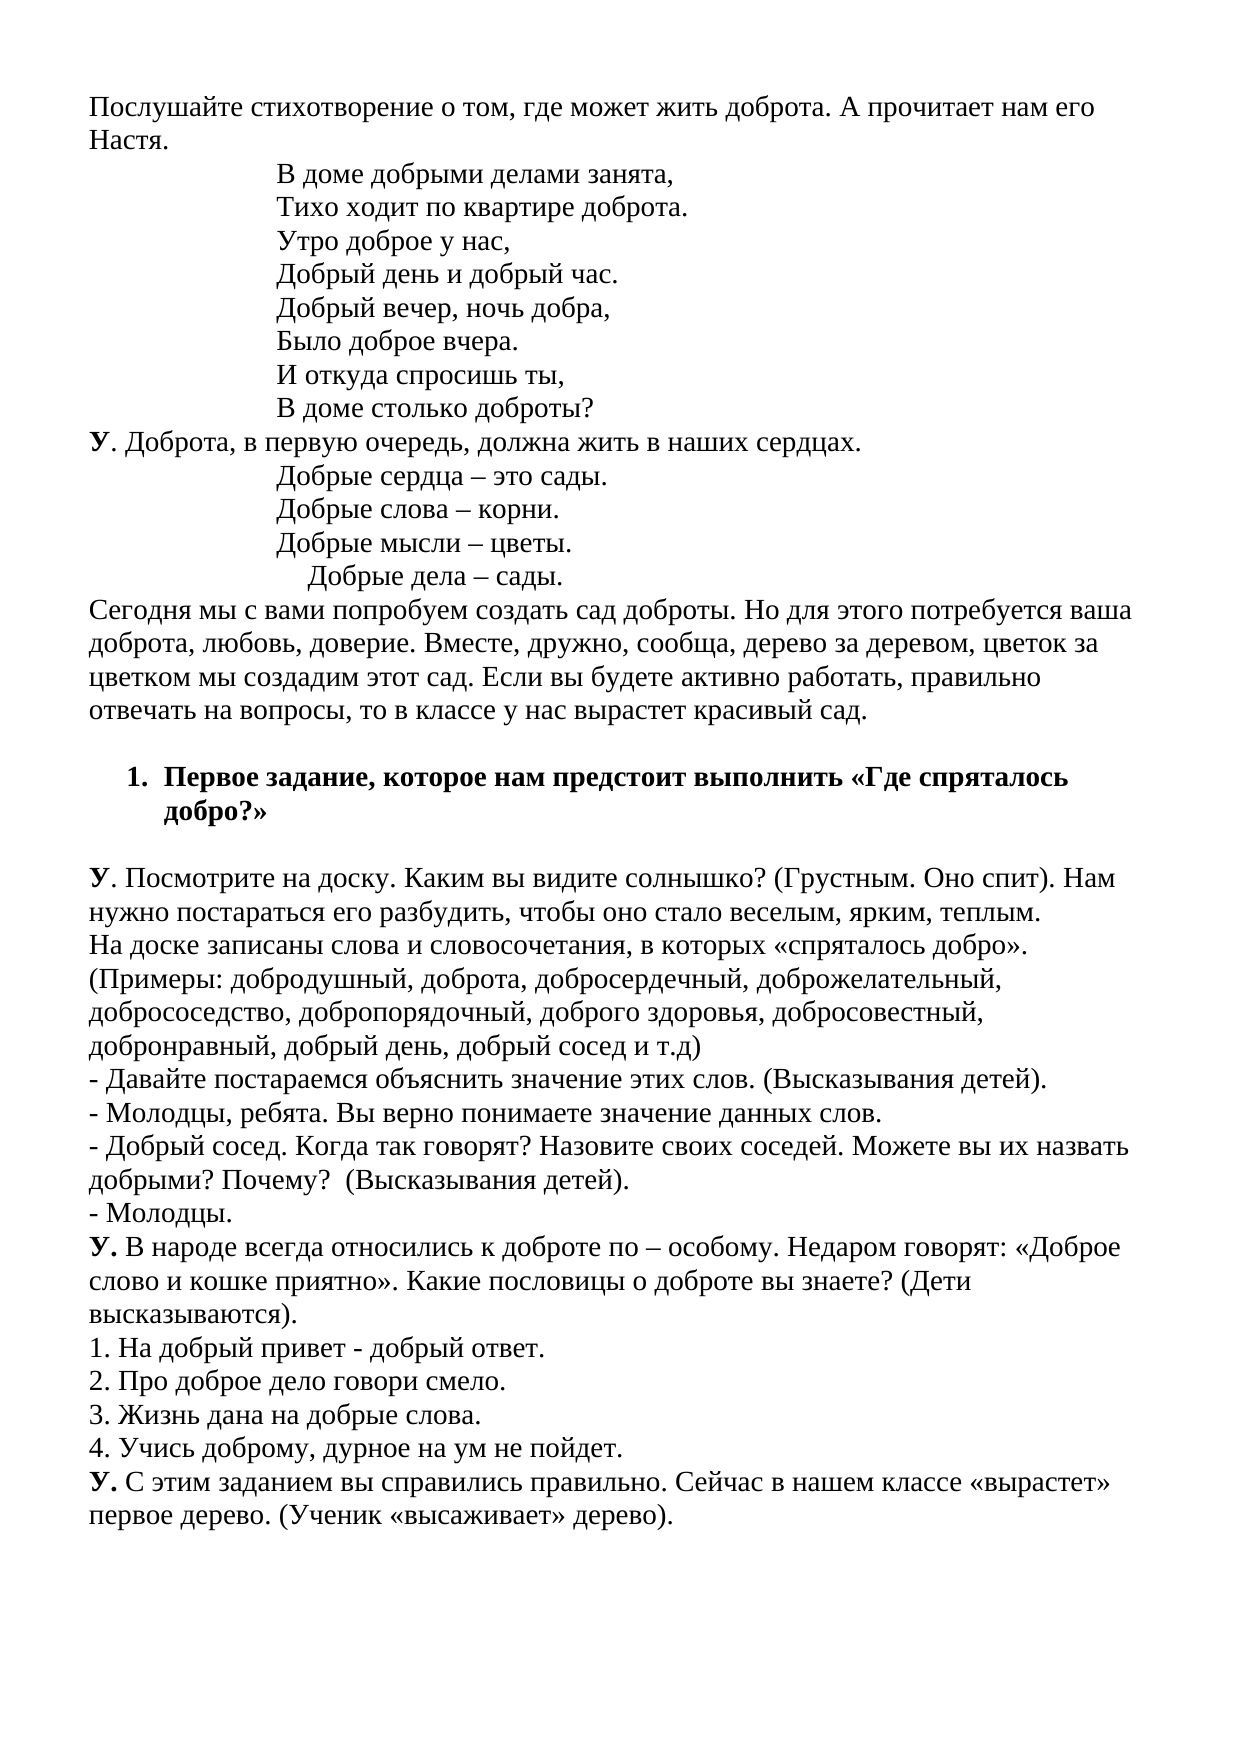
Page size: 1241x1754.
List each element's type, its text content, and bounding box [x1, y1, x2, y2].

text - Молодцы, ребята. Вы верно понимаете значение данных слов. [89, 1095, 1152, 1128]
text 4. Учись доброму, дурное на ум не пойдет. [89, 1430, 1152, 1464]
text Добрый день и добрый час. [276, 256, 1152, 290]
text В доме добрыми делами занята, [276, 156, 1152, 189]
text 2. Про доброе дело говори смело. [89, 1363, 1152, 1397]
text У. С этим заданием вы справились правильно. Сейчас в нашем классе «вырастет» первое дерево. (Ученик «высаживает» дерево). [89, 1464, 1152, 1531]
text У. В народе всегда относились к доброте по – особому. Недаром говорят: «Доброе слово и кошке приятно». Какие пословицы о доброте вы знаете? (Дети высказываются). [89, 1229, 1152, 1330]
text У. Доброта, в первую очередь, должна жить в наших сердцах. [89, 424, 1152, 458]
text Сегодня мы с вами попробуем создать сад доброты. Но для этого потребуется ваша доброта, любовь, доверие. Вместе, дружно, сообща, дерево за деревом, цветок за цветком мы создадим этот сад. Если вы будете активно работать, правильно отвечать на вопросы, то в классе у нас вырастет красивый сад. [89, 592, 1152, 726]
text - Давайте постараемся объяснить значение этих слов. (Высказывания детей). [89, 1061, 1152, 1095]
text Было доброе вчера. [276, 323, 1152, 357]
text 3. Жизнь дана на добрые слова. [89, 1397, 1152, 1430]
text У. Посмотрите на доску. Каким вы видите солнышко? (Грустным. Оно спит). Нам нужно постараться его разбудить, чтобы оно стало веселым, ярким, теплым. [89, 860, 1152, 927]
text Добрые сердца – это сады. [276, 458, 1152, 491]
text Тихо ходит по квартире доброта. [276, 189, 1152, 223]
text Утро доброе у нас, [276, 223, 1152, 256]
text Добрые мысли – цветы. [276, 525, 1152, 558]
text 1. На добрый привет - добрый ответ. [89, 1330, 1152, 1363]
text Добрые дела – сады. [89, 558, 1152, 592]
text И откуда спросишь ты, [276, 357, 1152, 391]
text Добрый вечер, ночь добра, [276, 290, 1152, 323]
text На доске записаны слова и словосочетания, в которых «спряталось добро». (Примеры: добродушный, доброта, добросердечный, доброжелательный, добрососедство, добропорядочный, доброго здоровья, добросовестный, добронравный, добрый день, добрый сосед и т.д) [89, 927, 1152, 1061]
text Послушайте стихотворение о том, где может жить доброта. А прочитает нам его Настя. [89, 89, 1152, 156]
text - Молодцы. [89, 1196, 1152, 1229]
text Добрые слова – корни. [276, 491, 1152, 525]
text - Добрый сосед. Когда так говорят? Назовите своих соседей. Можете вы их назвать добрыми? Почему? (Высказывания детей). [89, 1128, 1152, 1196]
text В доме столько доброты? [276, 391, 1152, 424]
list Первое задание, которое нам предстоит выполнить «Где спряталось добро?» [126, 759, 1152, 827]
